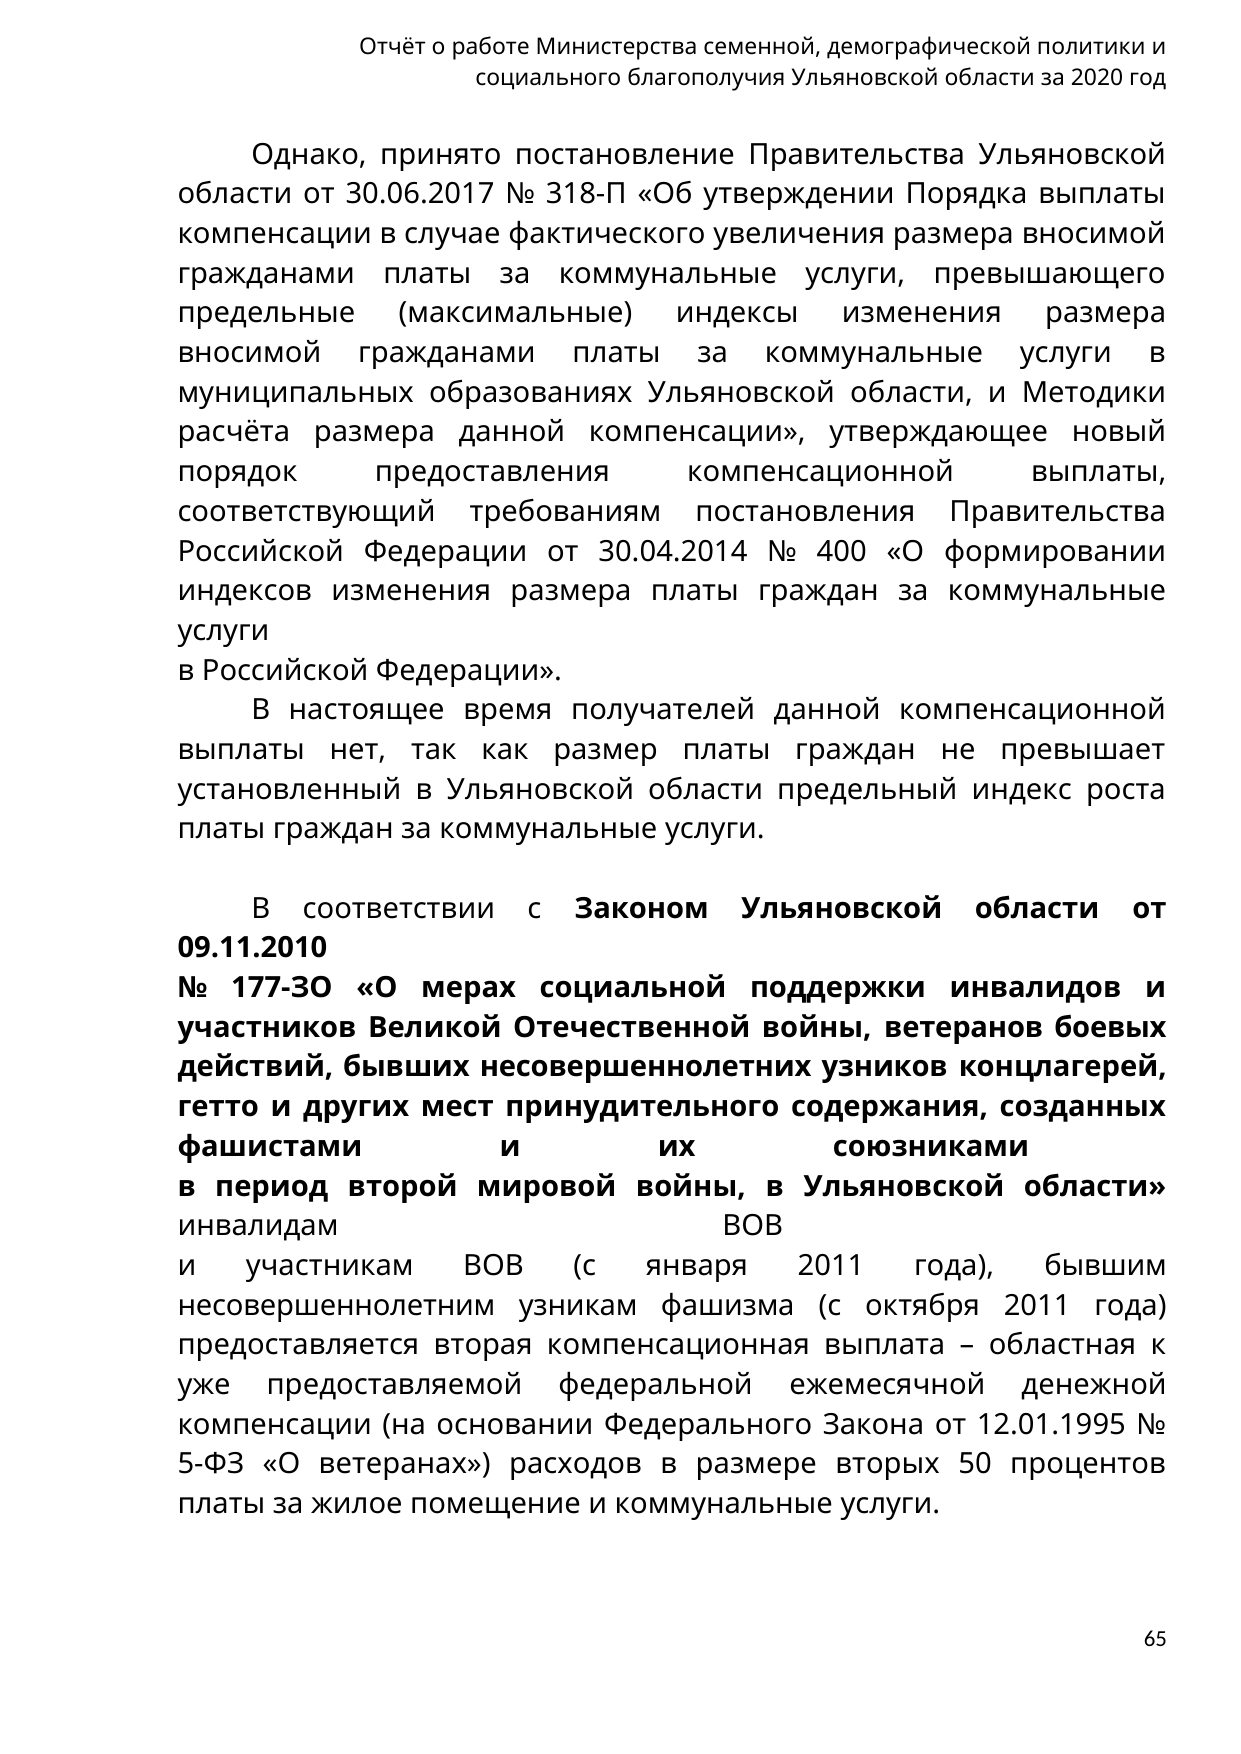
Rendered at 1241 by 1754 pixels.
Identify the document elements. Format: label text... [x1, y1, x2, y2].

text Однако, принято постановление Правительства Ульяновской области от 30.06.2017 № 318-П «Об утверждении Порядка выплаты компенсации в случае фактического увеличения размера вносимой гражданами платы за коммунальные услуги, превышающего предельные (максимальные) индексы изменения размера вносимой гражданами платы за коммунальные услуги в муниципальных образованиях Ульяновской области, и Методики расчёта размера данной компенсации», утверждающее новый порядок предоставления компенсационной выплаты, соответствующий требованиям постановления Правительства Российской Федерации от 30.04.2014 № 400 «О формировании индексов изменения размера платы граждан за коммунальные услуги в Российской Федерации». [177, 133, 1167, 688]
text В соответствии с Законом Ульяновской области от 09.11.2010 № 177-ЗО «О мерах социальной поддержки инвалидов и участников Великой Отечественной войны, ветеранов боевых действий, бывших несовершеннолетних узников концлагерей, гетто и других мест принудительного содержания, созданных фашистами и их союзниками в период второй мировой войны, в Ульяновской области» инвалидам ВОВ и участникам ВОВ (с января 2011 года), бывшим несовершеннолетним узникам фашизма (с октября 2011 года) предоставляется вторая компенсационная выплата – областная к уже предоставляемой федеральной ежемесячной денежной компенсации (на основании Федерального Закона от 12.01.1995 № 5-ФЗ «О ветеранах») расходов в размере вторых 50 процентов платы за жилое помещение и коммунальные услуги. [177, 887, 1167, 1522]
text В настоящее время получателей данной компенсационной выплаты нет, так как размер платы граждан не превышает установленный в Ульяновской области предельный индекс роста платы граждан за коммунальные услуги. [177, 688, 1167, 847]
